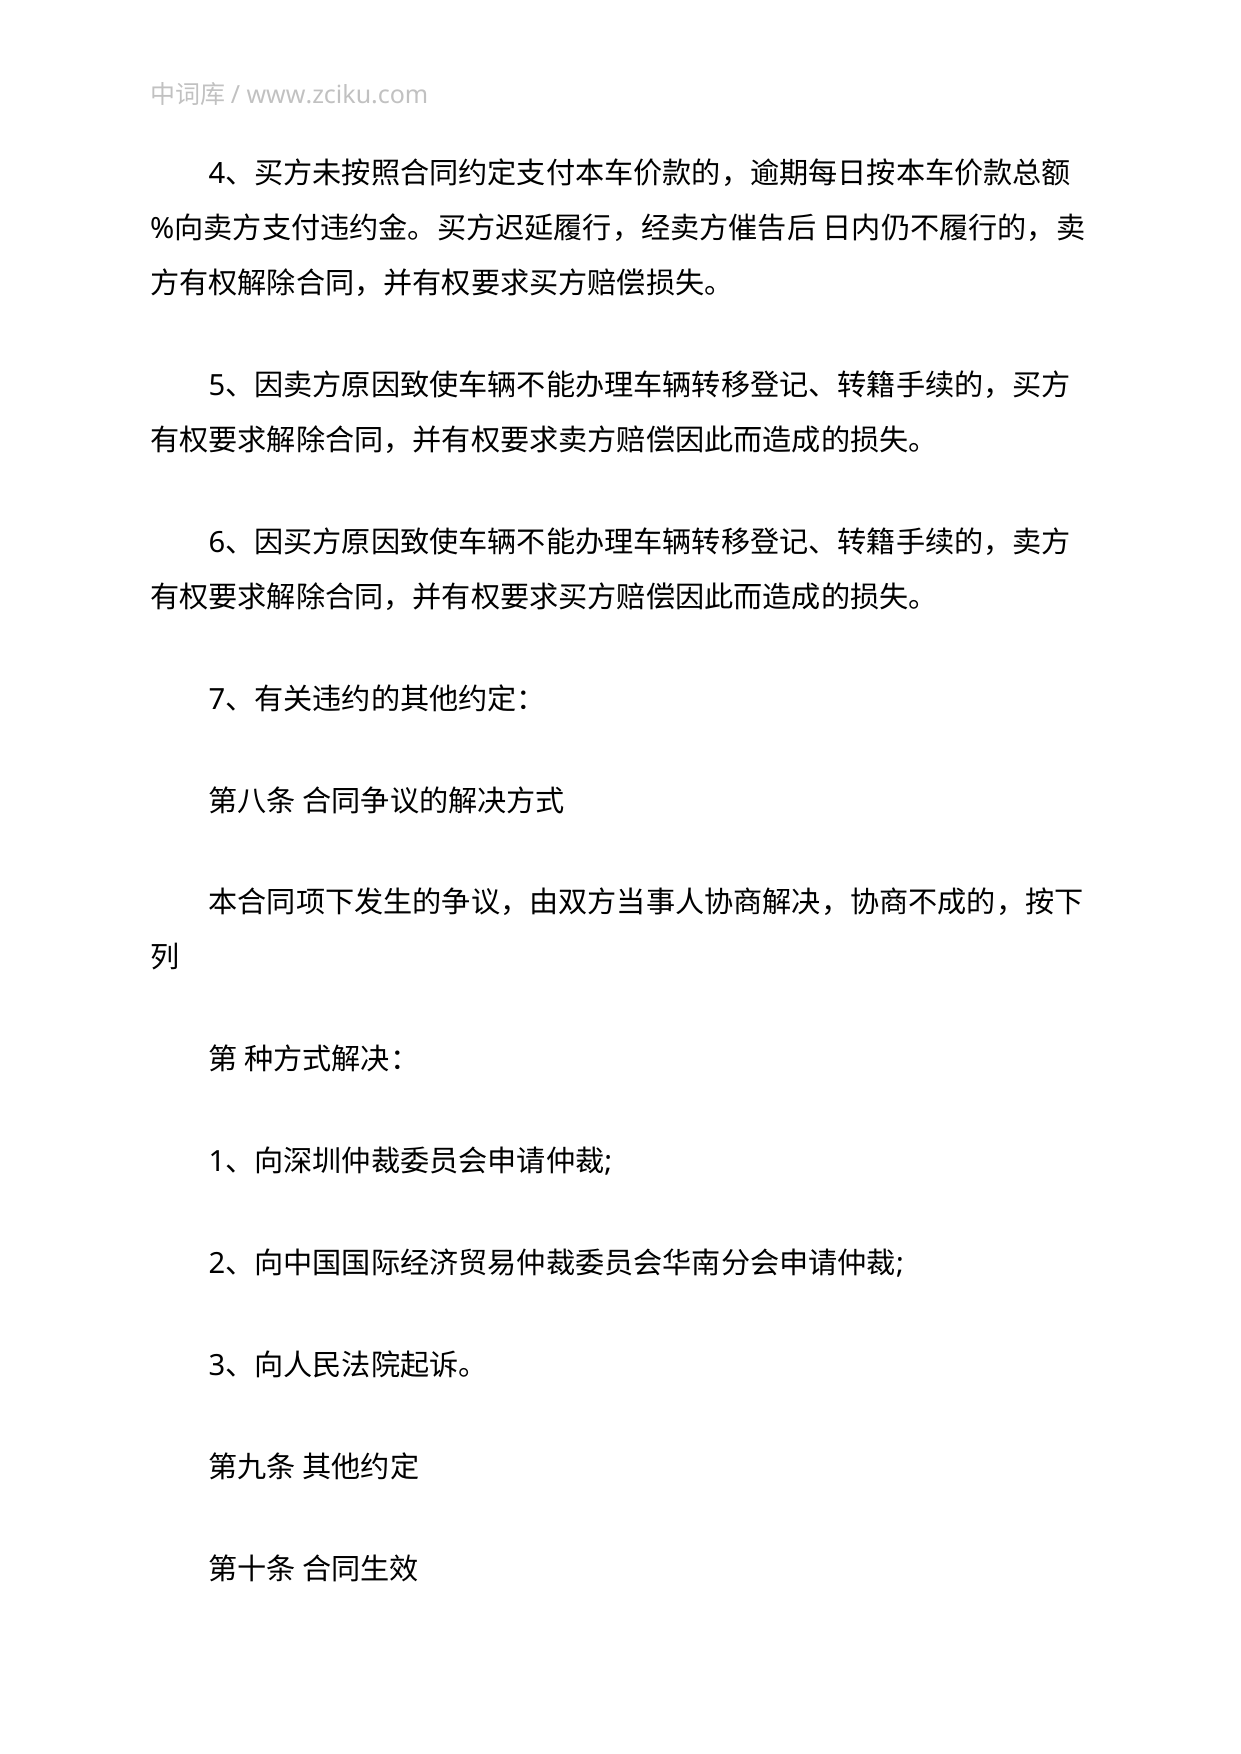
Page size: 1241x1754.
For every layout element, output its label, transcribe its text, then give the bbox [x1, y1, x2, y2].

text 本合同项下发生的争议，由双方当事人协商解决，协商不成的，按下列 [150, 879, 1090, 976]
text 第十条 合同生效 [150, 1545, 1090, 1587]
text 6、因买方原因致使车辆不能办理车辆转移登记、转籍手续的，卖方有权要求解除合同，并有权要求买方赔偿因此而造成的损失。 [150, 518, 1090, 616]
text 4、买方未按照合同约定支付本车价款的，逾期每日按本车价款总额 %向卖方支付违约金。买方迟延履行，经卖方催告后 日内仍不履行的，卖方有权解除合同，并有权要求买方赔偿损失。 [150, 150, 1090, 302]
text 2、向中国国际经济贸易仲裁委员会华南分会申请仲裁; [150, 1239, 1090, 1282]
text 7、有关违约的其他约定： [150, 675, 1090, 718]
text 第九条 其他约定 [150, 1443, 1090, 1486]
text 1、向深圳仲裁委员会申请仲裁; [150, 1137, 1090, 1180]
text 5、因卖方原因致使车辆不能办理车辆转移登记、转籍手续的，买方有权要求解除合同，并有权要求卖方赔偿因此而造成的损失。 [150, 362, 1090, 459]
text 3、向人民法院起诉。 [150, 1341, 1090, 1384]
text 第八条 合同争议的解决方式 [150, 777, 1090, 819]
text 第 种方式解决： [150, 1036, 1090, 1078]
